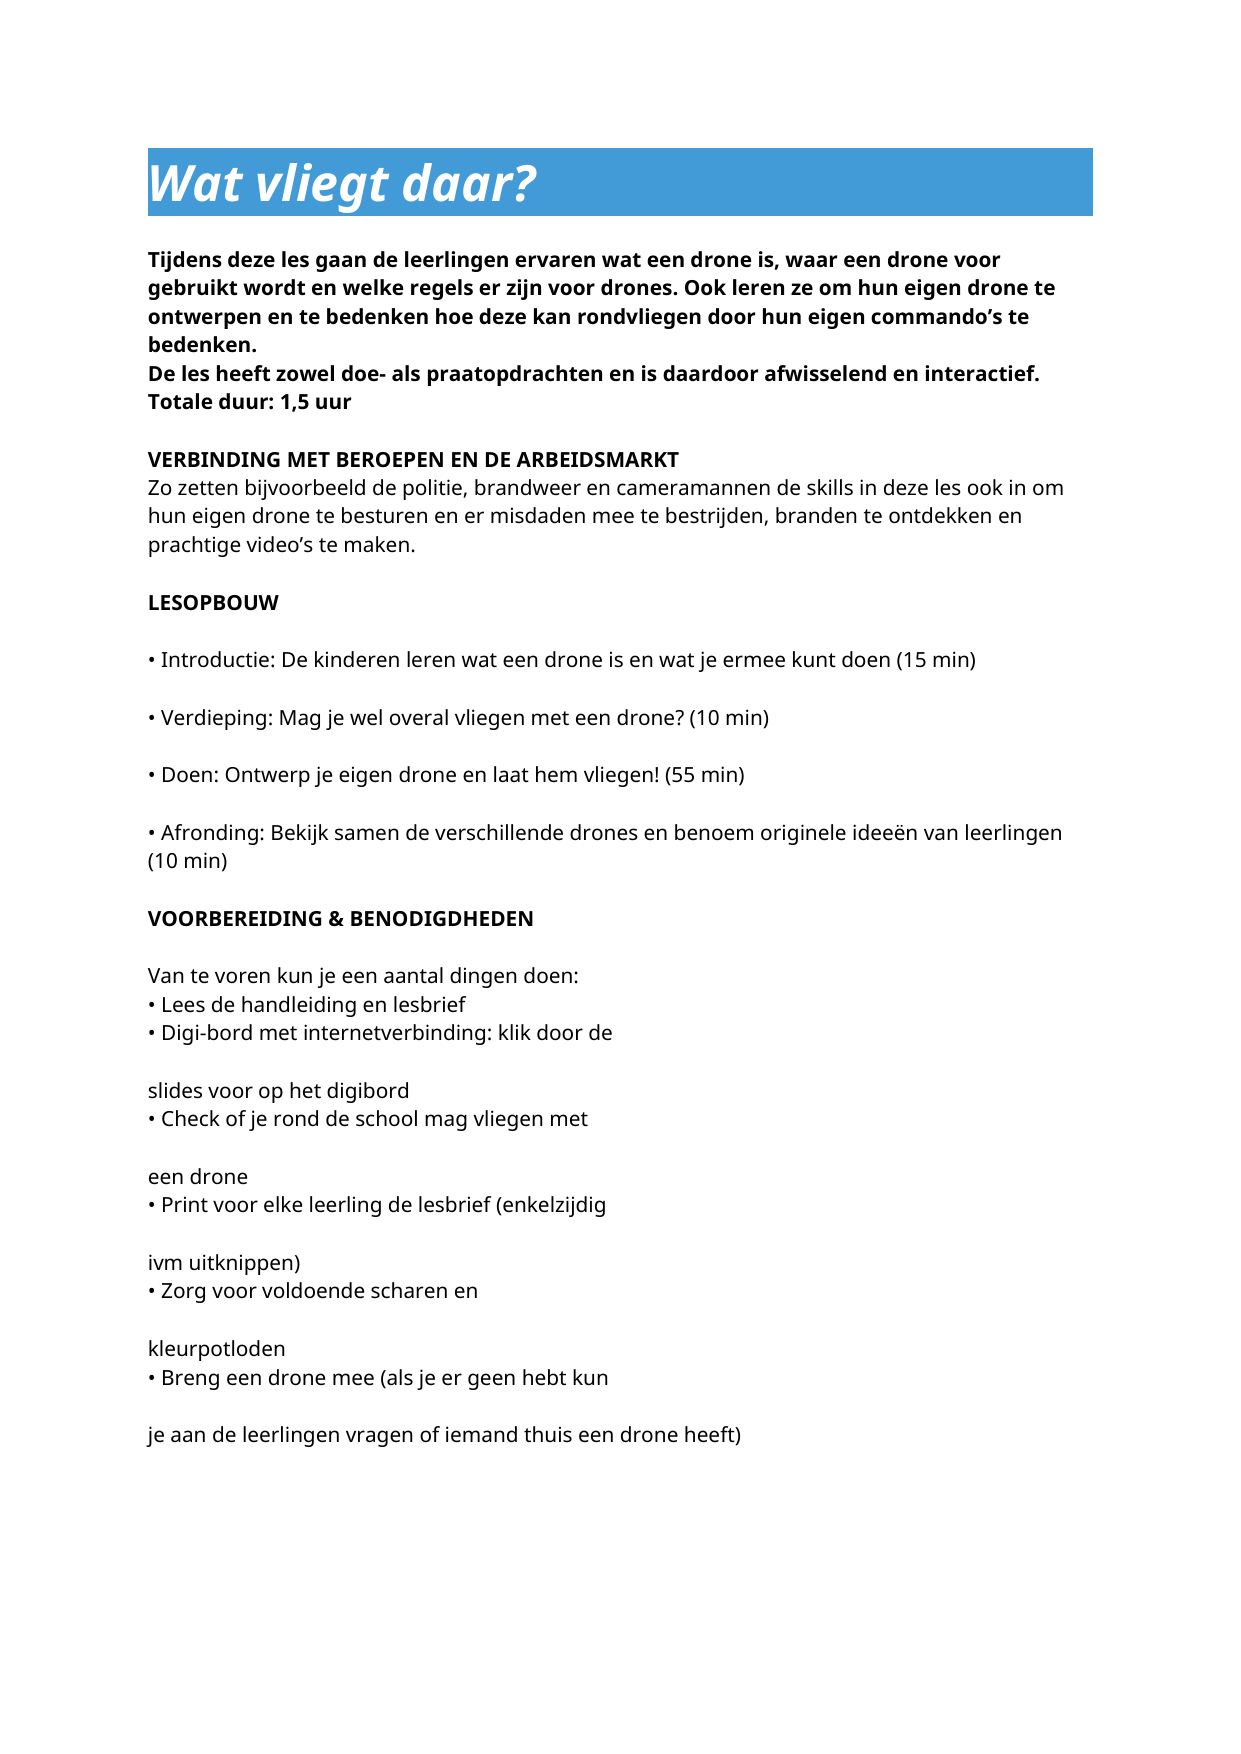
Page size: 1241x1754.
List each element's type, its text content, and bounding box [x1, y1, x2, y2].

text LESOPBOUW [148, 588, 1093, 616]
text • Verdieping: Mag je wel overal vliegen met een drone? (10 min) [148, 703, 1093, 731]
text • Doen: Ontwerp je eigen drone en laat hem vliegen! (55 min) [148, 760, 1093, 789]
text VERBINDING MET BEROEPEN EN DE ARBEIDSMARKT Zo zetten bijvoorbeeld de politie, brandweer en cameramannen de skills in deze les ook in om hun eigen drone te besturen en er misdaden mee te bestrijden, branden te ontdekken en prachtige video’s te maken. [148, 445, 1093, 558]
text • Introductie: De kinderen leren wat een drone is en wat je ermee kunt doen (15 min) [148, 645, 1093, 674]
text je aan de leerlingen vragen of iemand thuis een drone heeft) [148, 1420, 1093, 1449]
text VOORBEREIDING & BENODIGDHEDEN [148, 904, 1093, 932]
text slides voor op het digibord • Check of je rond de school mag vliegen met [148, 1076, 1093, 1133]
text • Afronding: Bekijk samen de verschillende drones en benoem originele ideeën van leerlingen (10 min) [148, 818, 1093, 875]
text kleurpotloden • Breng een drone mee (als je er geen hebt kun [148, 1334, 1093, 1391]
text Wat vliegt daar? [148, 148, 1093, 216]
text Van te voren kun je een aantal dingen doen: • Lees de handleiding en lesbrief • Digi-bord met internetverbinding: klik door de [148, 962, 1093, 1047]
text ivm uitknippen) • Zorg voor voldoende scharen en [148, 1248, 1093, 1305]
text een drone • Print voor elke leerling de lesbrief (enkelzijdig [148, 1162, 1093, 1219]
text Tijdens deze les gaan de leerlingen ervaren wat een drone is, waar een drone voor gebruikt wordt en welke regels er zijn voor drones. Ook leren ze om hun eigen drone te ontwerpen en te bedenken hoe deze kan rondvliegen door hun eigen commando’s te bedenken. De les heeft zowel doe- als praatopdrachten en is daardoor afwisselend en interactief. Totale duur: 1,5 uur [148, 245, 1093, 416]
